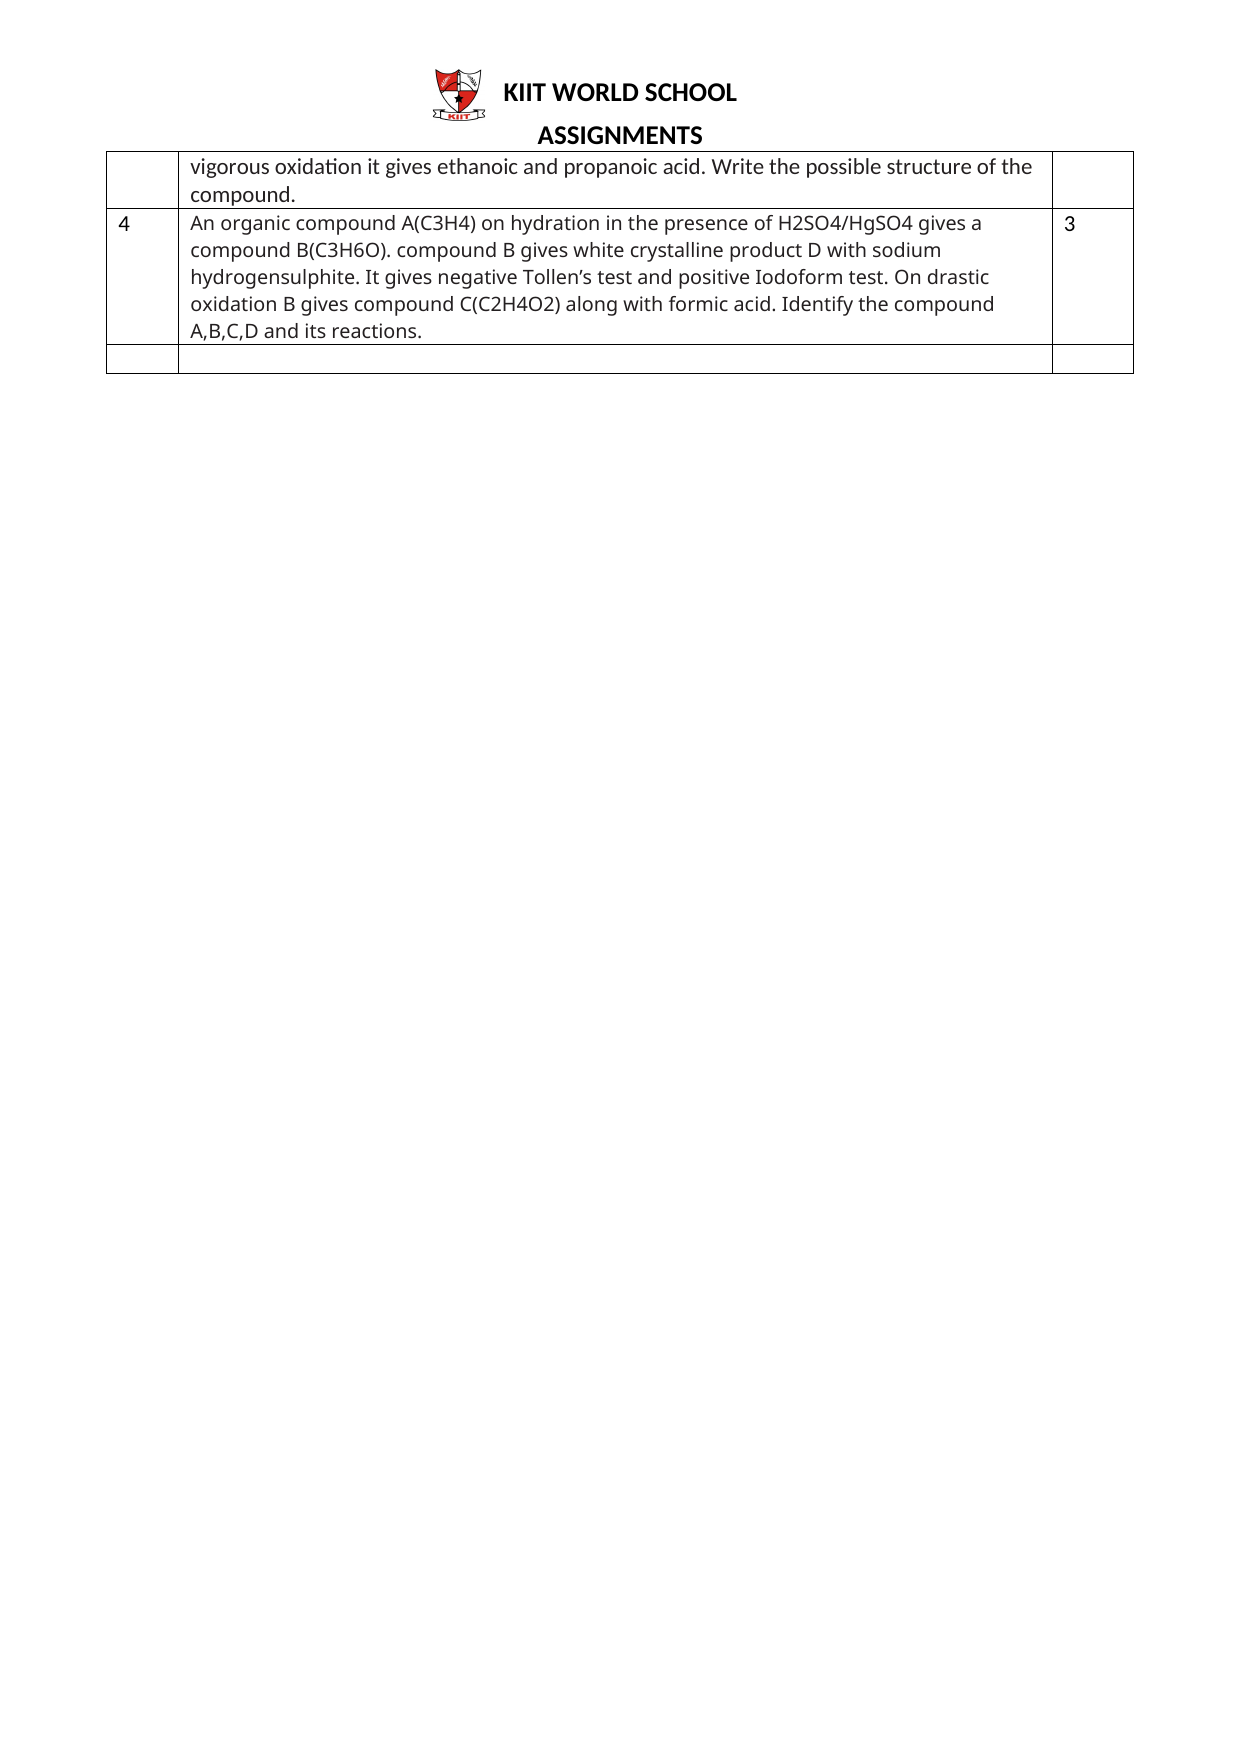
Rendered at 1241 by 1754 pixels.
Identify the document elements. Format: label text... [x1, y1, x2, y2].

picture [432, 69, 486, 121]
table_cell 3 [107, 152, 178, 208]
table_cell 3 [1053, 152, 1133, 208]
table_cell 3 [1053, 209, 1133, 344]
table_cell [179, 152, 1052, 208]
table_cell [179, 345, 1052, 373]
table_cell 4 [107, 209, 178, 344]
table_cell [107, 345, 178, 373]
table_cell An organic compound A(C3H4) on hydration in the presence of H2SO4/HgSO4 gives a compound B(C3H6O). compound B gives white crystalline product D with sodium hydrogensulphite. It gives negative Tollen’s test and positive Iodoform test. On drastic oxidation B gives compound C(C2H4O2) along with formic acid. Identify the compound A,B,C,D and its reactions. [179, 209, 1052, 344]
table_cell [1053, 345, 1133, 373]
